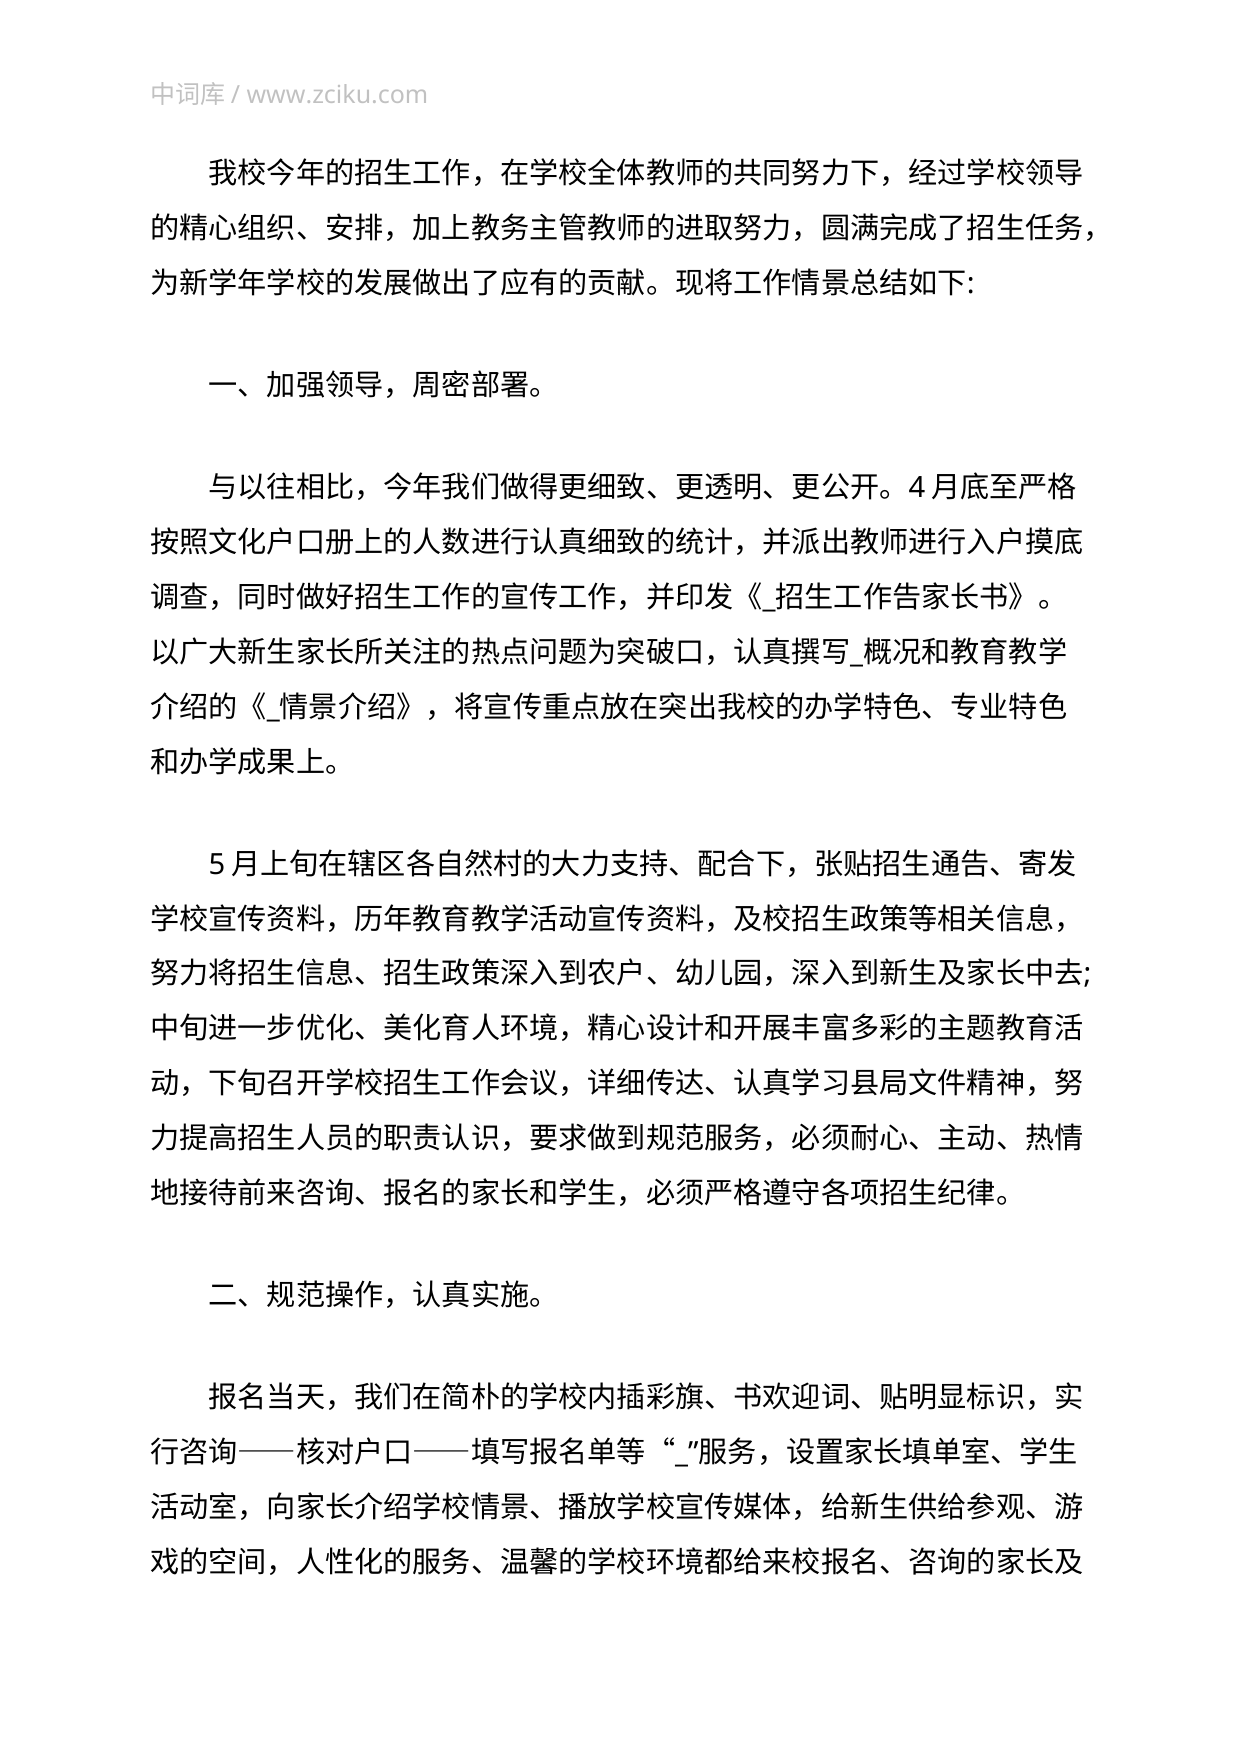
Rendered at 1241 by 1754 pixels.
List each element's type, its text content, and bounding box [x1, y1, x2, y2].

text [150, 1373, 1090, 1580]
text 二、规范操作，认真实施。 [150, 1272, 1090, 1314]
text 5月上旬在辖区各自然村的大力支持、配合下，张贴招生通告、寄发学校宣传资料，历年教育教学活动宣传资料，及校招生政策等相关信息，努力将招生信息、招生政策深入到农户、幼儿园，深入到新生及家长中去;中旬进一步优化、美化育人环境，精心设计和开展丰富多彩的主题教育活动，下旬召开学校招生工作会议，详细传达、认真学习县局文件精神，努力提高招生人员的职责认识，要求做到规范服务，必须耐心、主动、热情地接待前来咨询、报名的家长和学生，必须严格遵守各项招生纪律。 [150, 840, 1090, 1212]
text 一、加强领导，周密部署。 [150, 362, 1090, 404]
text 与以往相比，今年我们做得更细致、更透明、更公开。4月底至严格按照文化户口册上的人数进行认真细致的统计，并派出教师进行入户摸底调查，同时做好招生工作的宣传工作，并印发《_招生工作告家长书》。以广大新生家长所关注的热点问题为突破口，认真撰写_概况和教育教学介绍的《_情景介绍》，将宣传重点放在突出我校的办学特色、专业特色和办学成果上。 [150, 463, 1090, 781]
text 我校今年的招生工作，在学校全体教师的共同努力下，经过学校领导的精心组织、安排，加上教务主管教师的进取努力，圆满完成了招生任务，为新学年学校的发展做出了应有的贡献。现将工作情景总结如下: [150, 150, 1090, 302]
